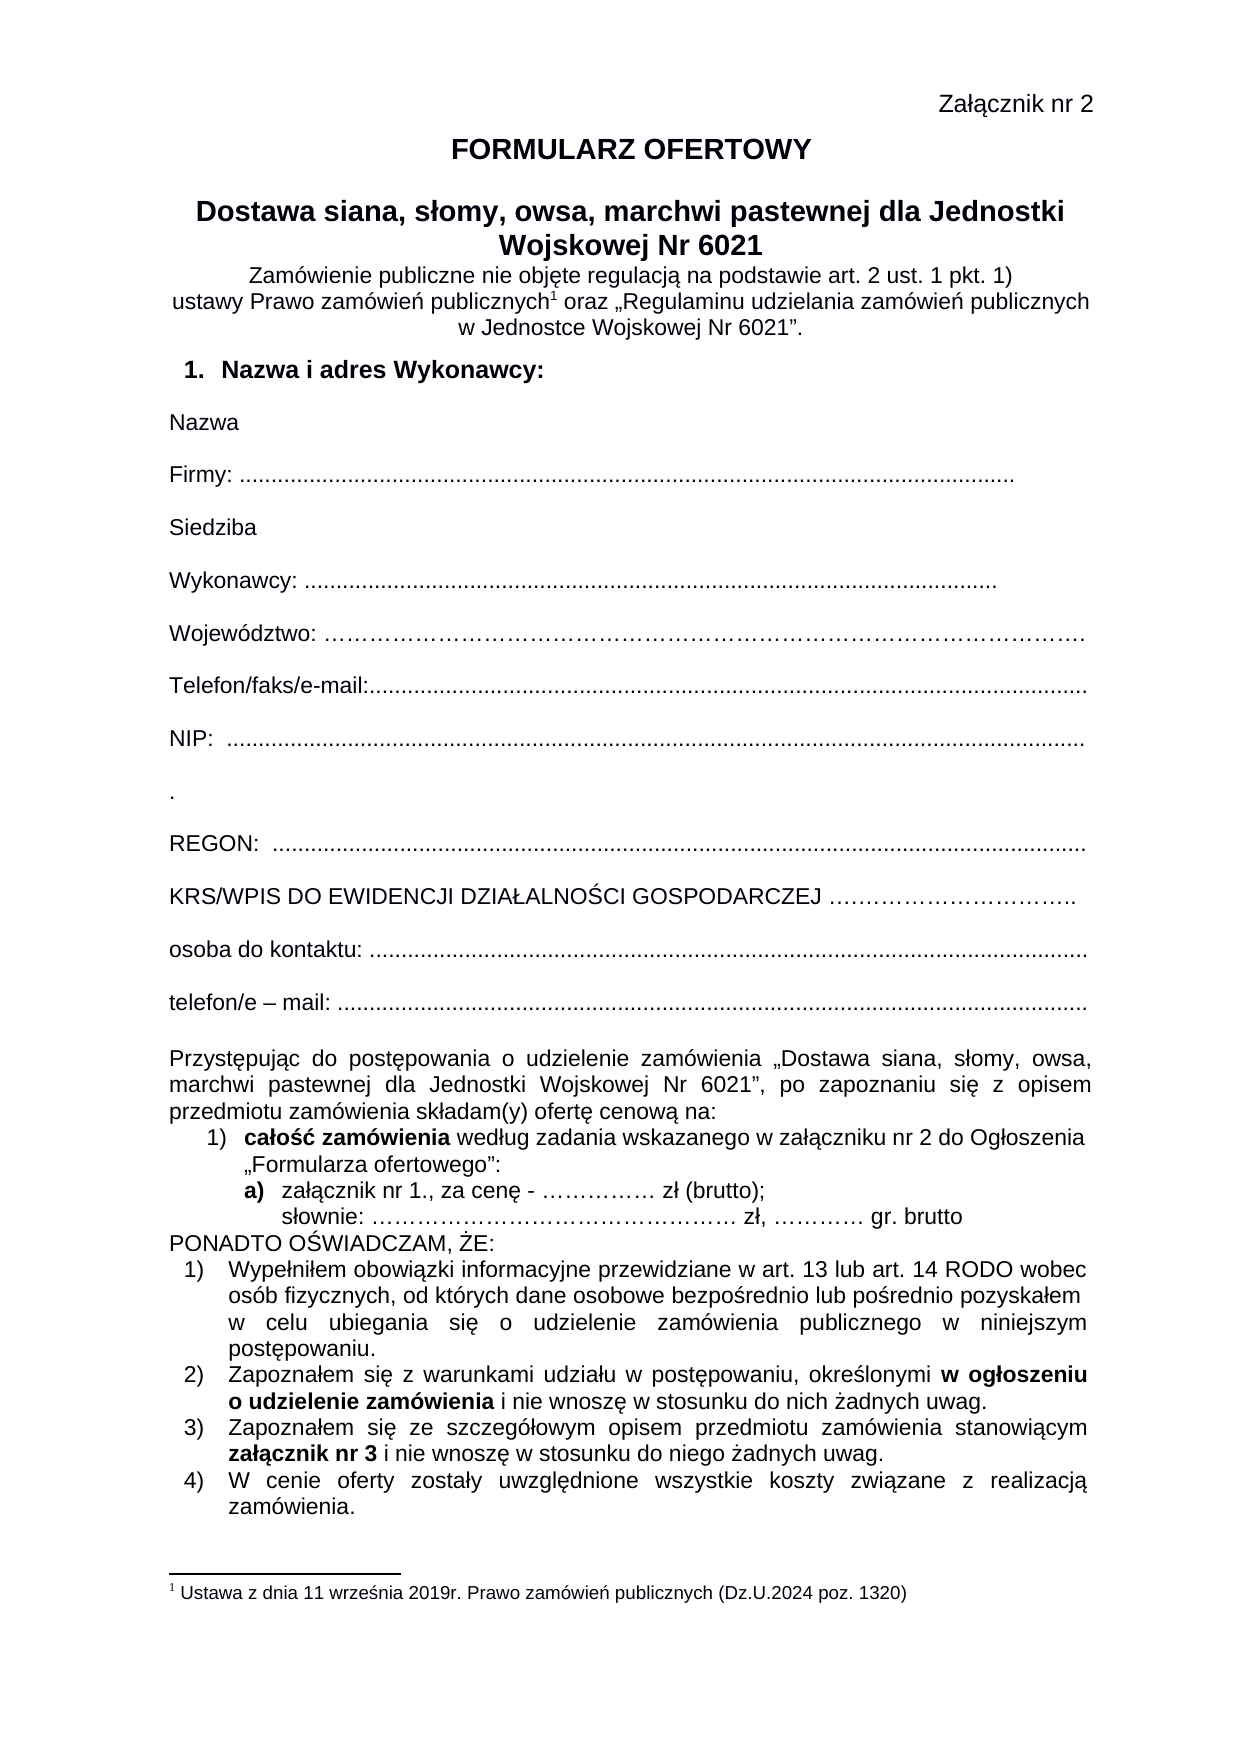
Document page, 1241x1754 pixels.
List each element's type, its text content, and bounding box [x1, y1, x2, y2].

text Nazwa Firmy: .......................................................................................................................... [169, 409, 1092, 488]
text Zamówienie publiczne nie objęte regulacją na podstawie art. 2 ust. 1 pkt. 1) [169, 262, 1092, 288]
text ustawy Prawo zamówień publicznych oraz „Regulaminu udzielania zamówień publicznych w Jednostce Wojskowej Nr 6021”. [169, 288, 1092, 341]
list całość zamówienia według zadania wskazanego w załączniku nr 2 do Ogłoszenia „Formularza ofertowego”: [206, 1124, 1092, 1177]
text Województwo: ………………………………………………………………………………………. [169, 619, 1092, 646]
text KRS/WPIS DO EWIDENCJI DZIAŁALNOŚCI GOSPODARCZEJ ….……………………….. [169, 883, 1092, 909]
list Wypełniłem obowiązki informacyjne przewidziane w art. 13 lub art. 14 RODO wobec osób fizycznych, od których dane osobowe bezpośrednio lub pośrednio pozyskałem w celu ubiegania się o udzielenie zamówienia publicznego w niniejszym postępowaniu. [184, 1256, 1088, 1361]
text Dostawa siana, słomy, owsa, marchwi pastewnej dla Jednostki Wojskowej Nr 6021 [169, 194, 1092, 262]
text Telefon/faks/e-mail:................................................................................................................. [169, 672, 1092, 699]
text osoba do kontaktu: ................................................................................................................. [169, 936, 1092, 962]
text PONADTO OŚWIADCZAM, ŻE: [169, 1229, 1092, 1256]
text Przystępując do postępowania o udzielenie zamówienia „Dostawa siana, słomy, owsa, marchwi pastewnej dla Jednostki Wojskowej Nr 6021”, po zapoznaniu się z opisem przedmiotu zamówienia składam(y) ofertę cenową na: [169, 1045, 1092, 1124]
text NIP: ........................................................................................................................................ [169, 725, 1092, 804]
list Zapoznałem się z warunkami udziału w postępowaniu, określonymi w ogłoszeniu o udzielenie zamówienia i nie wnoszę w stosunku do nich żadnych uwag. [184, 1361, 1088, 1414]
list załącznik nr 1., za cenę - …………… zł (brutto); [244, 1177, 1092, 1203]
list Zapoznałem się ze szczegółowym opisem przedmiotu zamówienia stanowiącym załącznik nr 3 i nie wnoszę w stosunku do niego żadnych uwag. [184, 1414, 1088, 1467]
text Załącznik nr 2 [169, 89, 1094, 117]
text Siedziba Wykonawcy: ............................................................................................................. [169, 514, 1092, 593]
list W cenie oferty zostały uwzględnione wszystkie koszty związane z realizacją zamówienia. [184, 1467, 1088, 1519]
list Nazwa i adres Wykonawcy: [184, 355, 1094, 384]
text FORMULARZ OFERTOWY [169, 132, 1094, 165]
list słownie: ………………………………………… zł, ………… gr. brutto [281, 1203, 1092, 1229]
text telefon/e – mail: ...................................................................................................................... [169, 988, 1092, 1015]
text REGON: ................................................................................................................................ [169, 830, 1092, 857]
